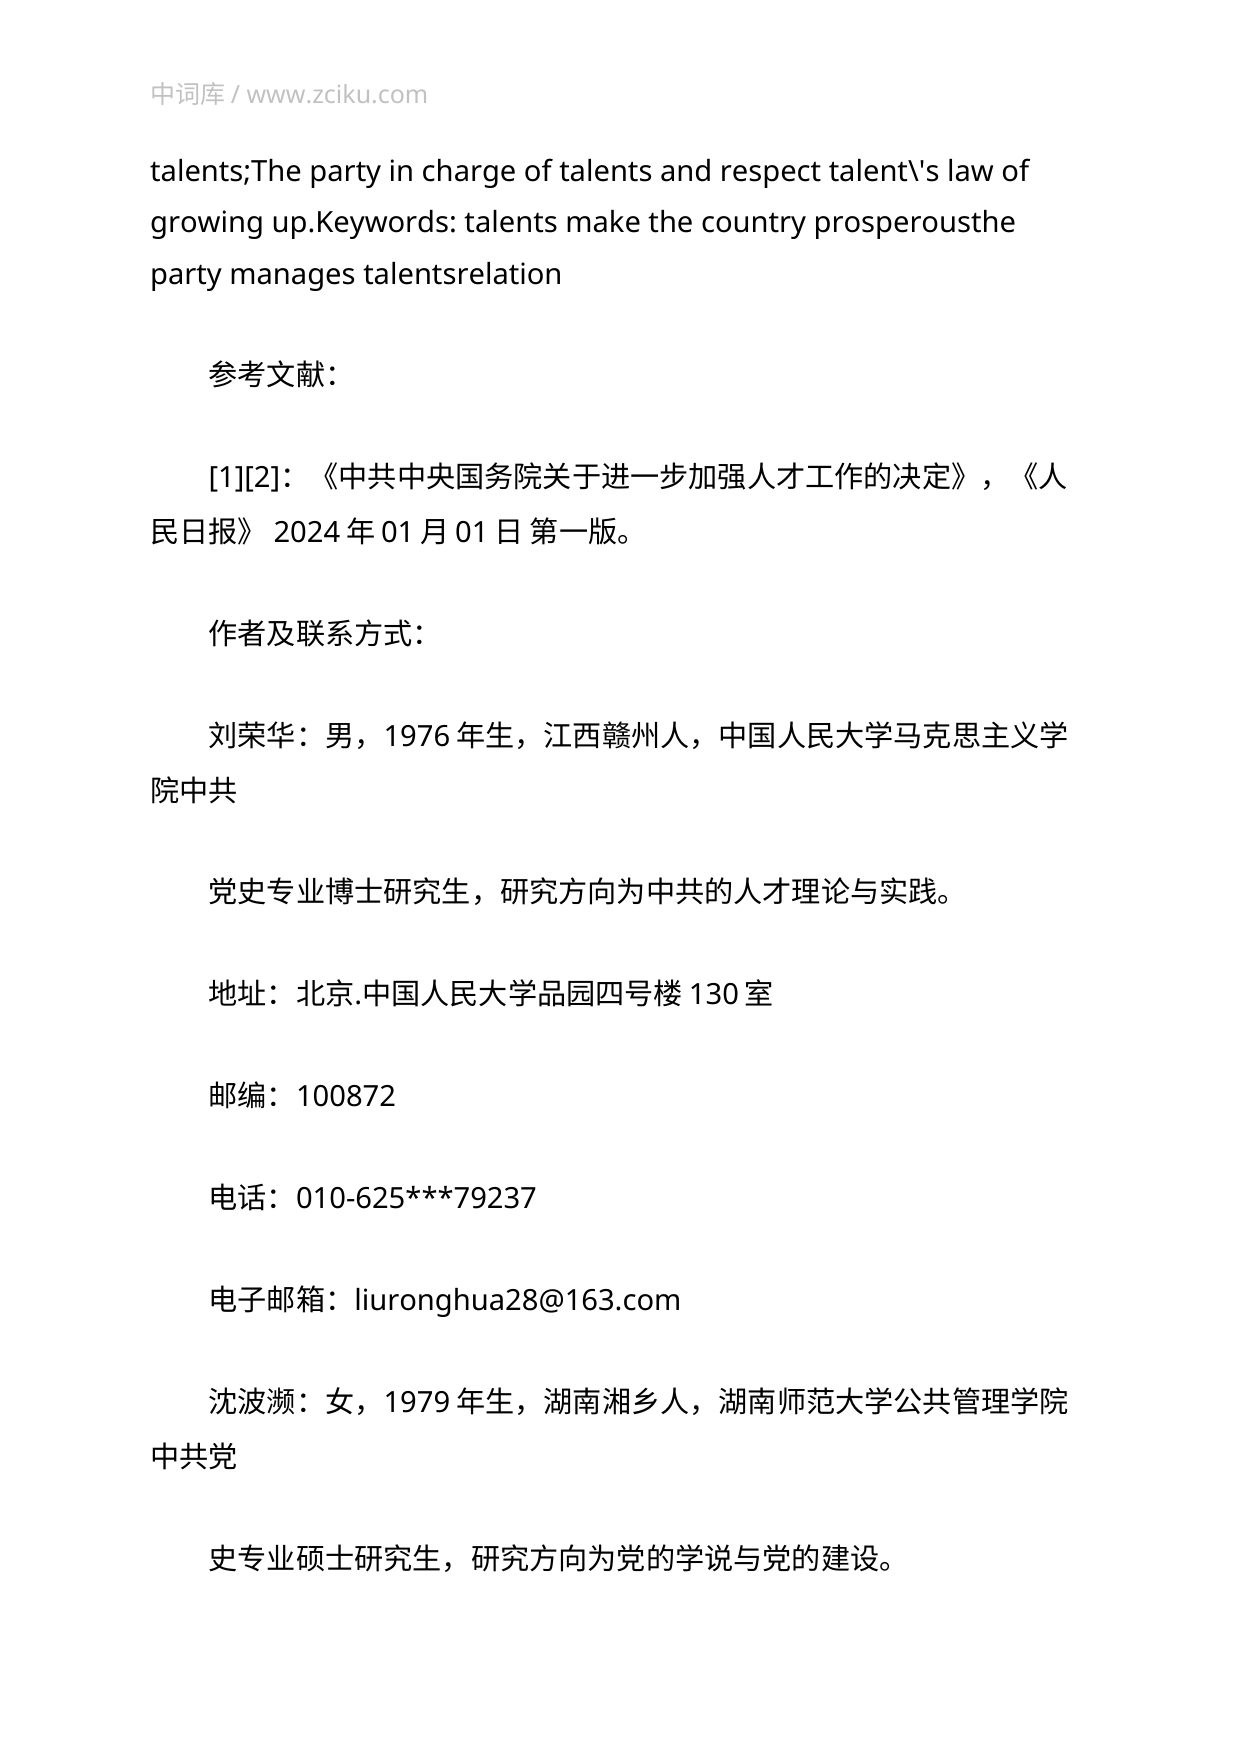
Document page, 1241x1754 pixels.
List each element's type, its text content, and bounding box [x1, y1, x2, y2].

text [1][2]：《中共中央国务院关于进一步加强人才工作的决定》，《人民日报》 2024年01月01日 第一版。 [150, 453, 1090, 551]
text 党史专业博士研究生，研究方向为中共的人才理论与实践。 [150, 869, 1090, 911]
text 史专业硕士研究生，研究方向为党的学说与党的建设。 [150, 1535, 1090, 1578]
text 电子邮箱：liuronghua28@163.com [150, 1277, 1090, 1319]
text 作者及联系方式： [150, 610, 1090, 653]
text 地址：北京.中国人民大学品园四号楼130室 [150, 971, 1090, 1013]
text 刘荣华：男，1976年生，江西赣州人，中国人民大学马克思主义学院中共 [150, 712, 1090, 809]
text 邮编：100872 [150, 1073, 1090, 1115]
text 电话：010-625***79237 [150, 1174, 1090, 1217]
text 参考文献： [150, 352, 1090, 394]
text 沈波濒：女，1979年生，湖南湘乡人，湖南师范大学公共管理学院中共党 [150, 1378, 1090, 1476]
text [150, 150, 1090, 293]
